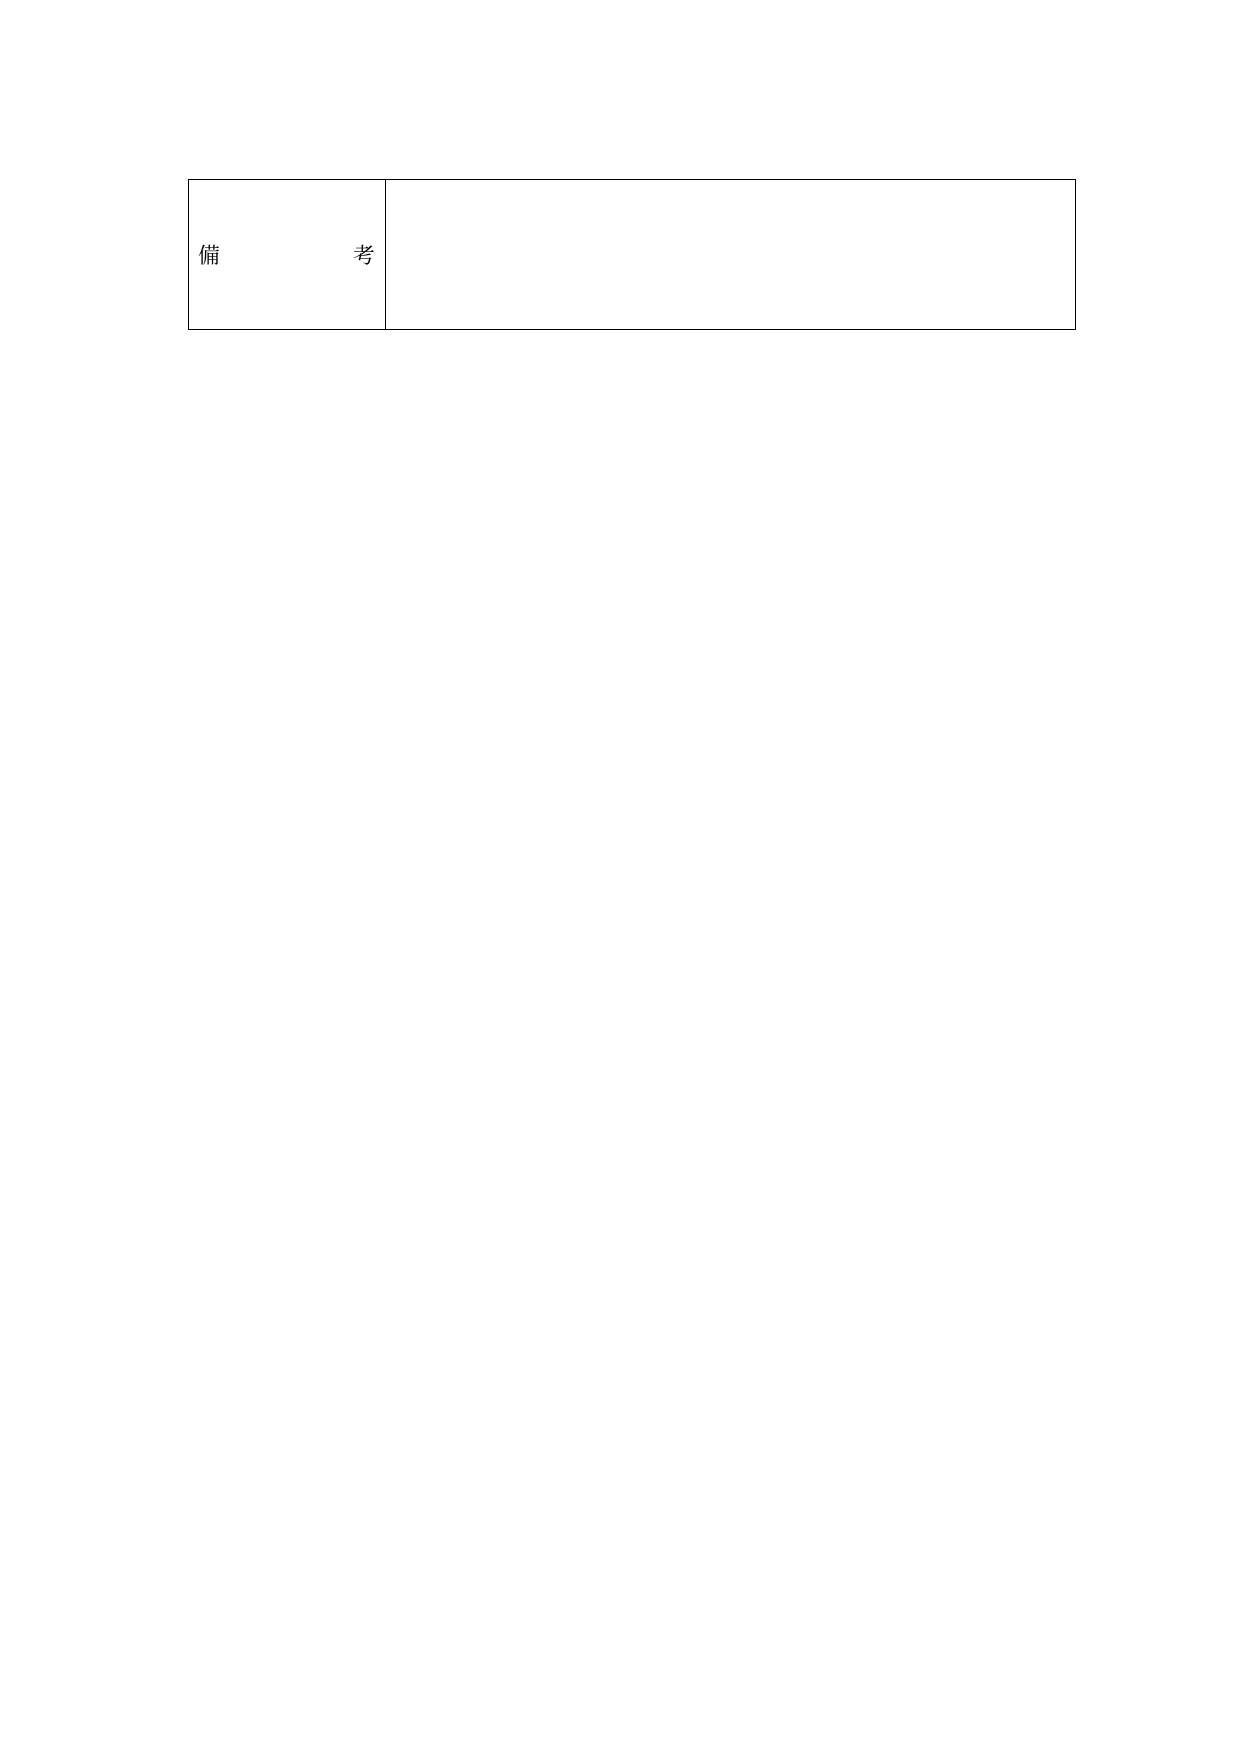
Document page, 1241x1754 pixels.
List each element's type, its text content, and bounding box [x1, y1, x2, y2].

table_cell 備考 [189, 180, 385, 329]
table_cell [386, 180, 1075, 329]
